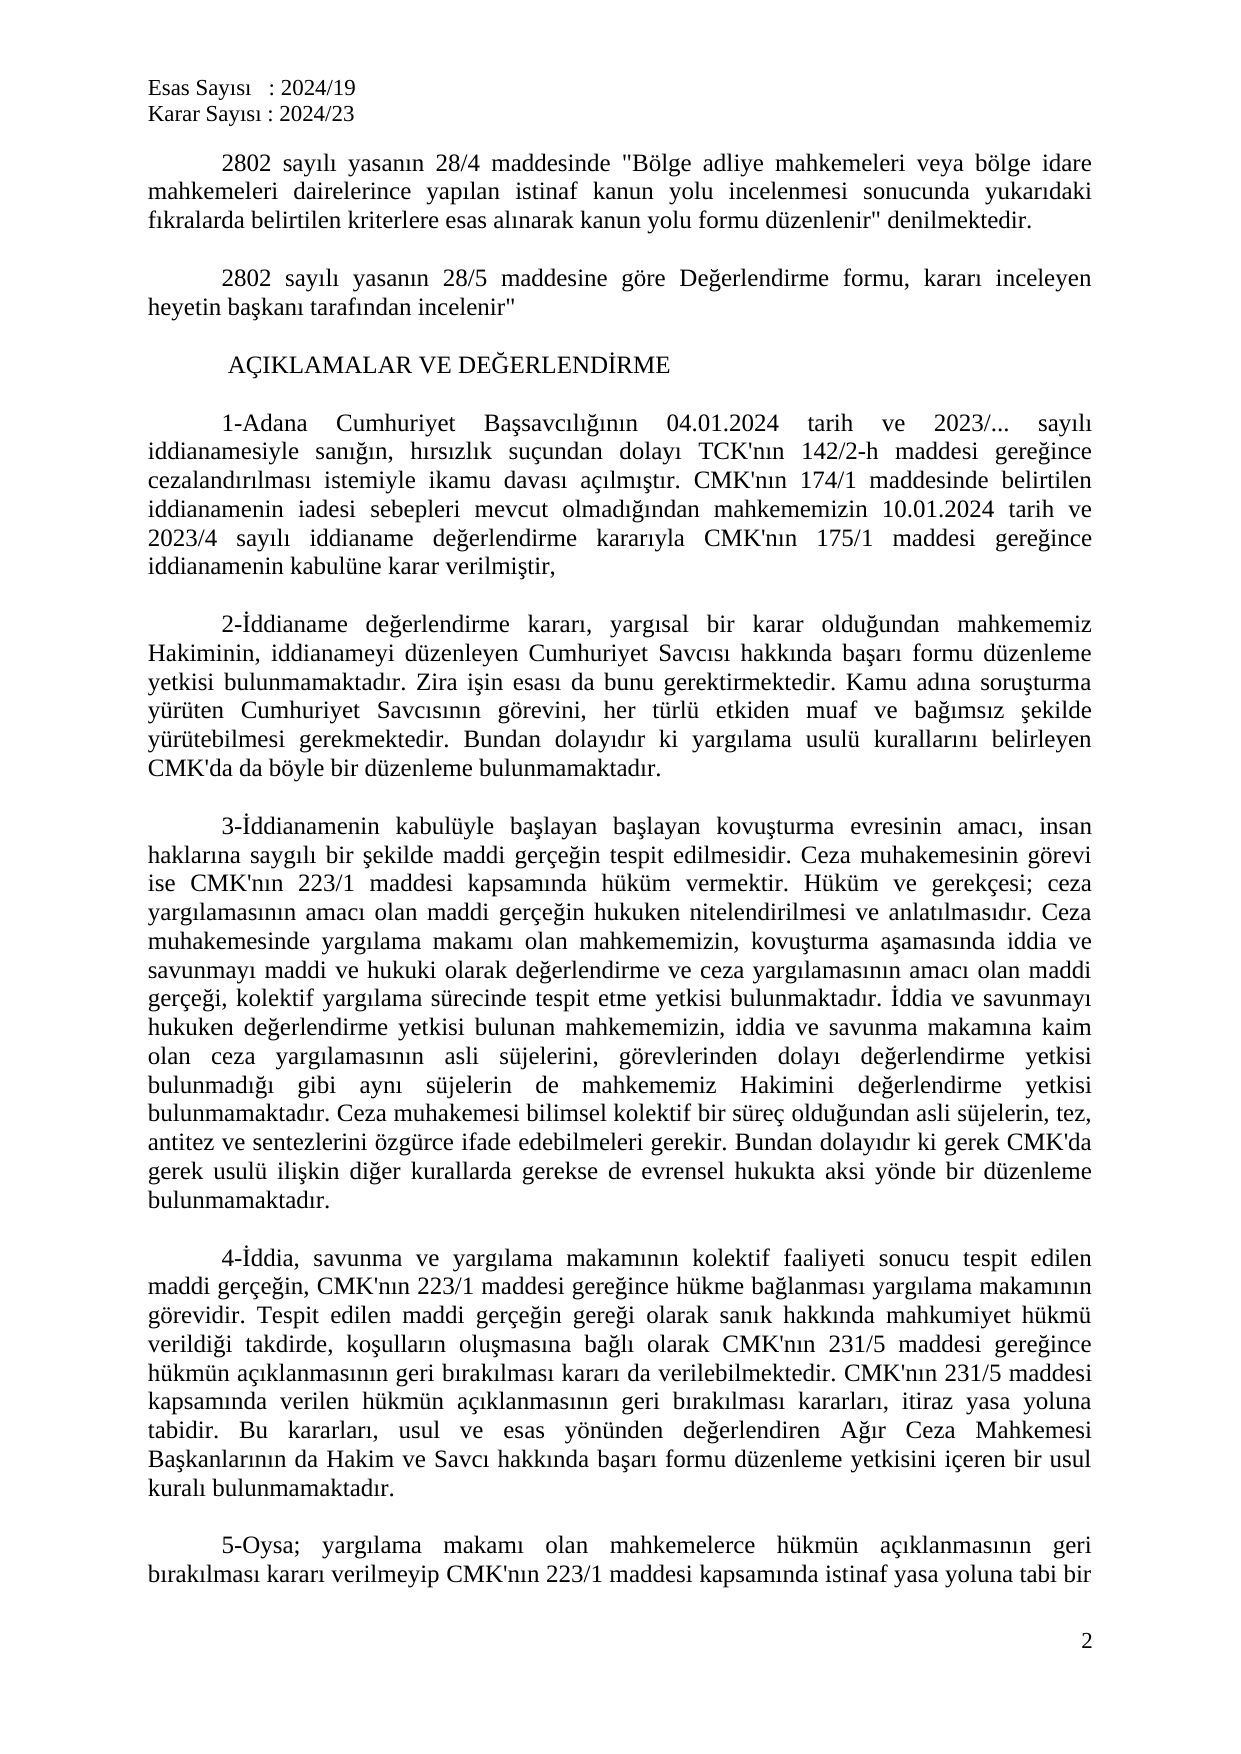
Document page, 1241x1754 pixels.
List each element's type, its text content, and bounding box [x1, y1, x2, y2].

text 2802 sayılı yasanın 28/5 maddesine göre Değerlendirme formu, kararı inceleyen heyetin başkanı tarafından incelenir" [148, 263, 1093, 321]
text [148, 1531, 1093, 1588]
text 4-İddia, savunma ve yargılama makamının kolektif faaliyeti sonucu tespit edilen maddi gerçeğin, CMK'nın 223/1 maddesi gereğince hükme bağlanması yargılama makamının görevidir. Tespit edilen maddi gerçeğin gereği olarak sanık hakkında mahkumiyet hükmü verildiği takdirde, koşulların oluşmasına bağlı olarak CMK'nın 231/5 maddesi gereğince hükmün açıklanmasının geri bırakılması kararı da verilebilmektedir. CMK'nın 231/5 maddesi kapsamında verilen hükmün açıklanmasının geri bırakılması kararları, itiraz yasa yoluna tabidir. Bu kararları, usul ve esas yönünden değerlendiren Ağır Ceza Mahkemesi Başkanlarının da Hakim ve Savcı hakkında başarı formu düzenleme yetkisini içeren bir usul kuralı bulunmamaktadır. [148, 1243, 1093, 1501]
text 2-İddianame değerlendirme kararı, yargısal bir karar olduğundan mahkememiz Hakiminin, iddianameyi düzenleyen Cumhuriyet Savcısı hakkında başarı formu düzenleme yetkisi bulunmamaktadır. Zira işin esası da bunu gerektirmektedir. Kamu adına soruşturma yürüten Cumhuriyet Savcısının görevini, her türlü etkiden muaf ve bağımsız şekilde yürütebilmesi gerekmektedir. Bundan dolayıdır ki yargılama usulü kurallarını belirleyen CMK'da da böyle bir düzenleme bulunmamaktadır. [148, 609, 1093, 782]
text 1-Adana Cumhuriyet Başsavcılığının 04.01.2024 tarih ve 2023/... sayılı iddianamesiyle sanığın, hırsızlık suçundan dolayı TCK'nın 142/2-h maddesi gereğince cezalandırılması istemiyle ikamu davası açılmıştır. CMK'nın 174/1 maddesinde belirtilen iddianamenin iadesi sebepleri mevcut olmadığından mahkememizin 10.01.2024 tarih ve 2023/4 sayılı iddianame değerlendirme kararıyla CMK'nın 175/1 maddesi gereğince iddianamenin kabulüne karar verilmiştir, [148, 408, 1093, 580]
text 3-İddianamenin kabulüyle başlayan başlayan kovuşturma evresinin amacı, insan haklarına saygılı bir şekilde maddi gerçeğin tespit edilmesidir. Ceza muhakemesinin görevi ise CMK'nın 223/1 maddesi kapsamında hüküm vermektir. Hüküm ve gerekçesi; ceza yargılamasının amacı olan maddi gerçeğin hukuken nitelendirilmesi ve anlatılmasıdır. Ceza muhakemesinde yargılama makamı olan mahkememizin, kovuşturma aşamasında iddia ve savunmayı maddi ve hukuki olarak değerlendirme ve ceza yargılamasının amacı olan maddi gerçeği, kolektif yargılama sürecinde tespit etme yetkisi bulunmaktadır. İddia ve savunmayı hukuken değerlendirme yetkisi bulunan mahkememizin, iddia ve savunma makamına kaim olan ceza yargılamasının asli süjelerini, görevlerinden dolayı değerlendirme yetkisi bulunmadığı gibi aynı süjelerin de mahkememiz Hakimini değerlendirme yetkisi bulunmamaktadır. Ceza muhakemesi bilimsel kolektif bir süreç olduğundan asli süjelerin, tez, antitez ve sentezlerini özgürce ifade edebilmeleri gerekir. Bundan dolayıdır ki gerek CMK'da gerek usulü ilişkin diğer kurallarda gerekse de evrensel hukukta aksi yönde bir düzenleme bulunmamaktadır. [148, 811, 1093, 1213]
text AÇIKLAMALAR VE DEĞERLENDİRME [148, 350, 1093, 378]
text 2802 sayılı yasanın 28/4 maddesinde "Bölge adliye mahkemeleri veya bölge idare mahkemeleri dairelerince yapılan istinaf kanun yolu incelenmesi sonucunda yukarıdaki fıkralarda belirtilen kriterlere esas alınarak kanun yolu formu düzenlenir" denilmektedir. [148, 148, 1093, 234]
